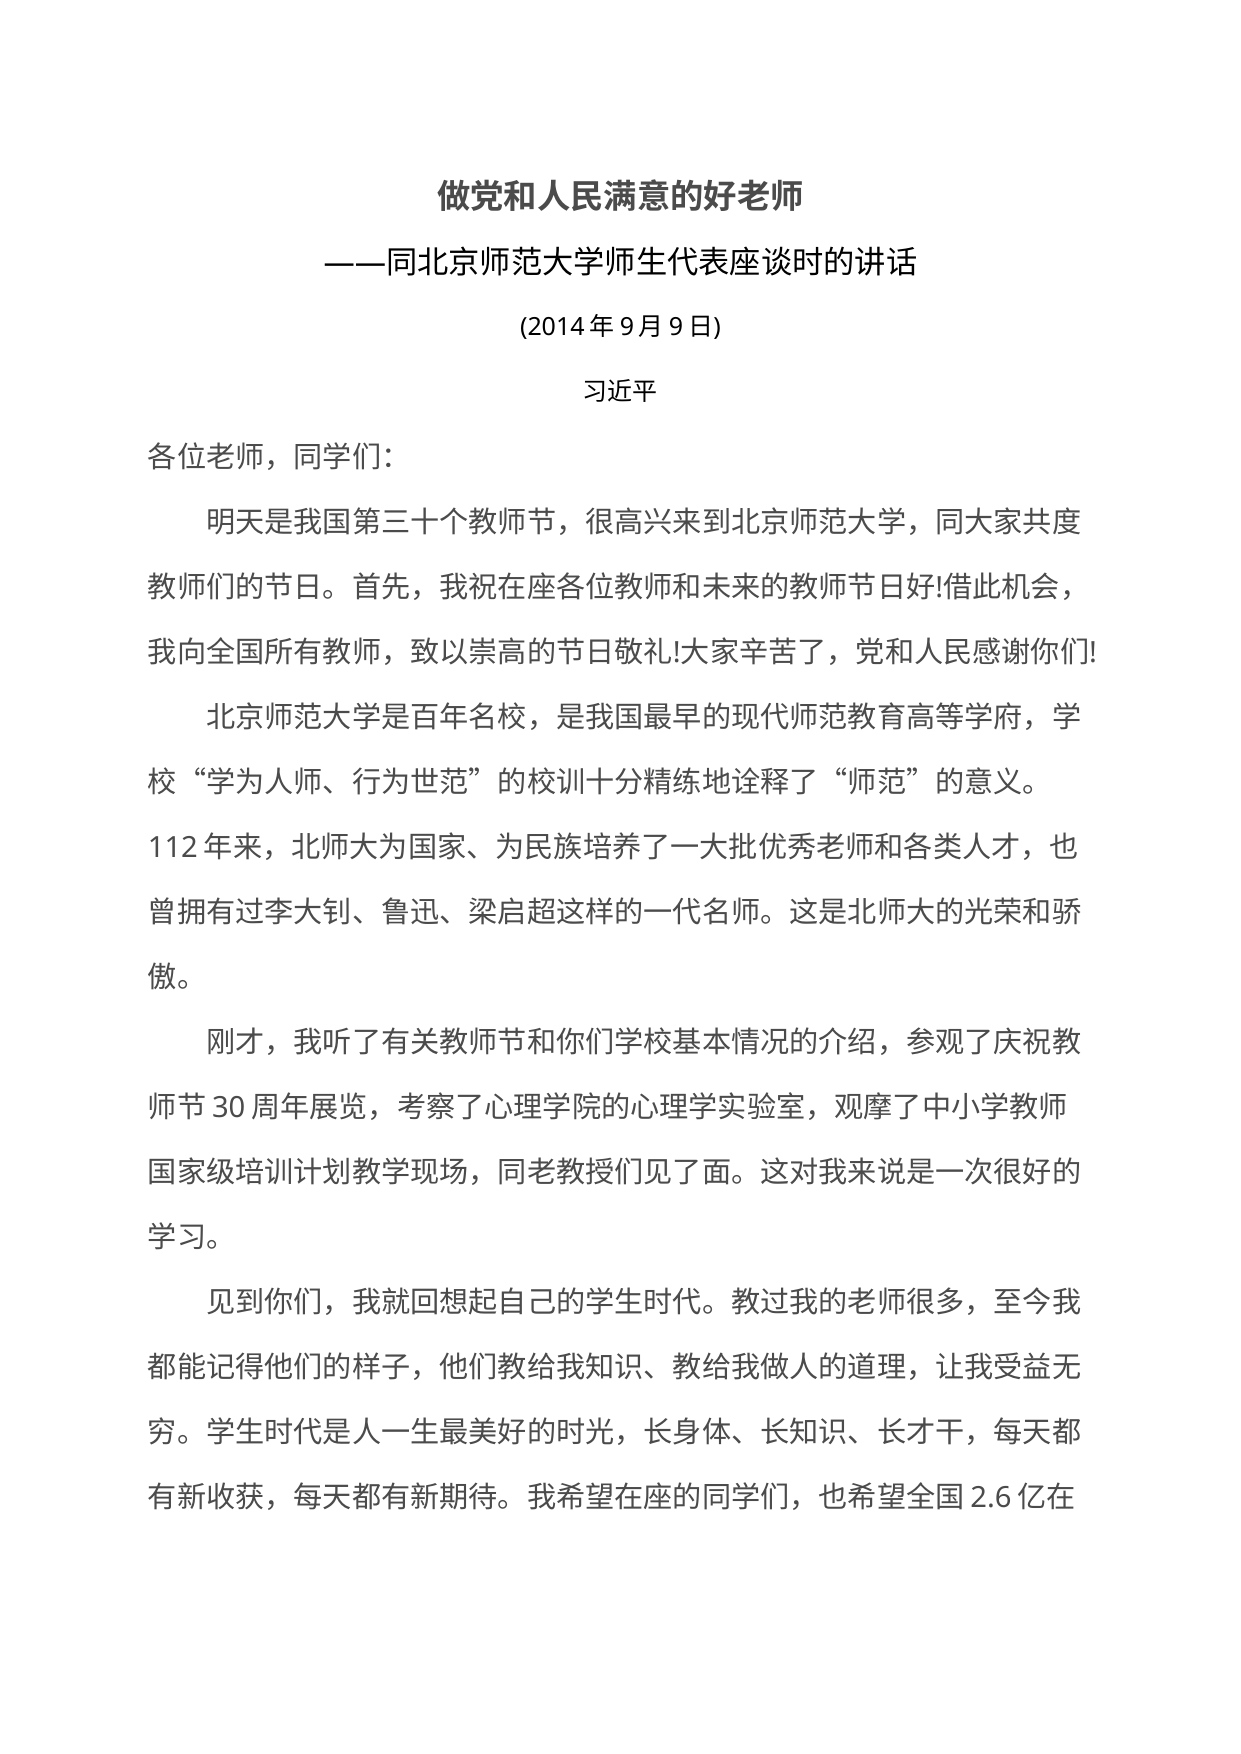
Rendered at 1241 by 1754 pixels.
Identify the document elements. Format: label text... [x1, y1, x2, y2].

text 明天是我国第三十个教师节，很高兴来到北京师范大学，同大家共度教师们的节日。首先，我祝在座各位教师和未来的教师节日好!借此机会，我向全国所有教师，致以崇高的节日敬礼!大家辛苦了，党和人民感谢你们! [148, 487, 1092, 682]
text 各位老师，同学们： [148, 422, 1092, 487]
text 北京师范大学是百年名校，是我国最早的现代师范教育高等学府，学校“学为人师、行为世范”的校训十分精练地诠释了“师范”的意义。112年来，北师大为国家、为民族培养了一大批优秀老师和各类人才，也曾拥有过李大钊、鲁迅、梁启超这样的一代名师。这是北师大的光荣和骄傲。 [148, 682, 1092, 1007]
text 习近平 [148, 357, 1092, 422]
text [148, 1267, 1092, 1527]
text 做党和人民满意的好老师 [148, 162, 1092, 227]
text 刚才，我听了有关教师节和你们学校基本情况的介绍，参观了庆祝教师节30周年展览，考察了心理学院的心理学实验室，观摩了中小学教师国家级培训计划教学现场，同老教授们见了面。这对我来说是一次很好的学习。 [148, 1007, 1092, 1267]
text (2014年9月9日) [148, 292, 1092, 357]
text ——同北京师范大学师生代表座谈时的讲话 [148, 227, 1092, 292]
